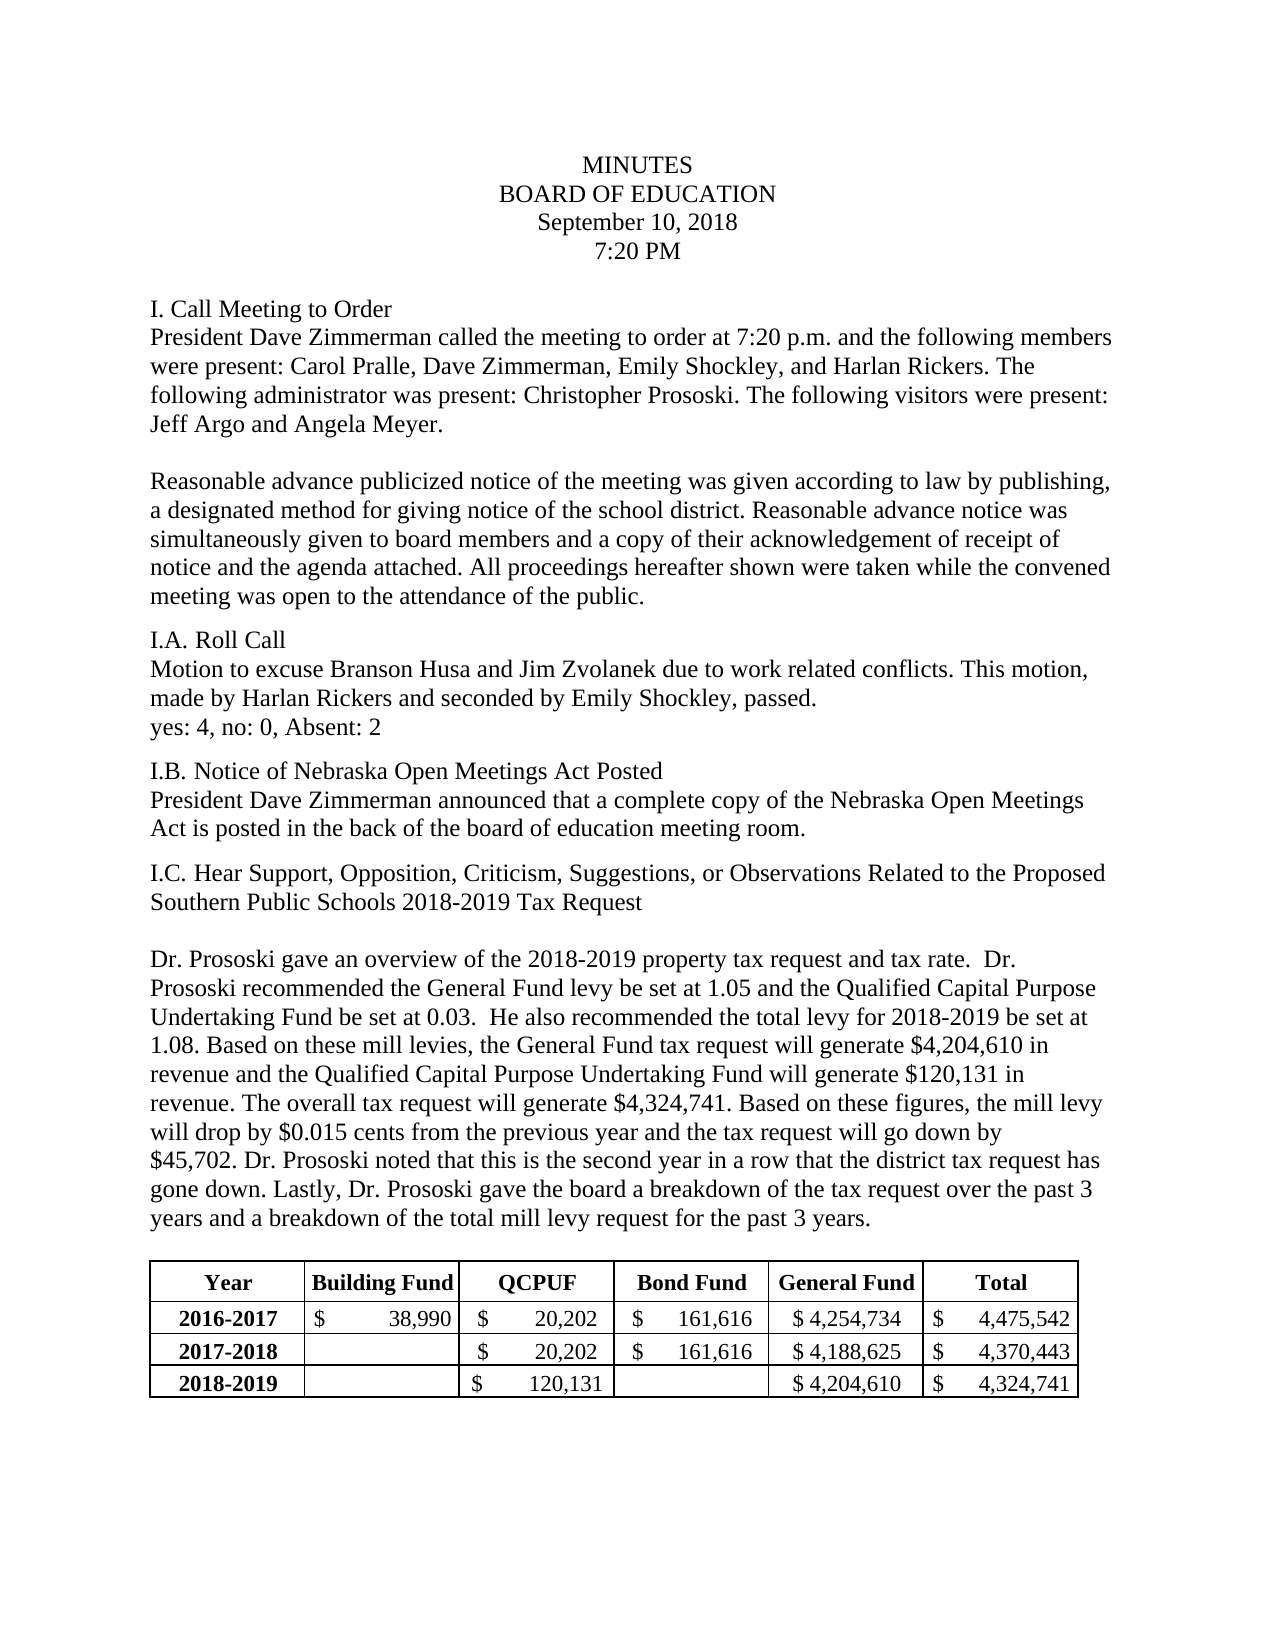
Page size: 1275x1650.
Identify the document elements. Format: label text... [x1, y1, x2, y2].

table_cell $ 38,990 [305, 1302, 458, 1332]
list Roll Call [150, 625, 1129, 654]
text President Dave Zimmerman called the meeting to order at 7:20 p.m. and the following members were present: Carol Pralle, Dave Zimmerman, Emily Shockley, and Harlan Rickers. The following administrator was present: Christopher Prososki. The following visitors were present: Jeff Argo and Angela Meyer. [150, 322, 1114, 437]
list Call Meeting to Order [150, 294, 1129, 322]
table_header Year [151, 1262, 304, 1301]
table_cell 2017-2018 [151, 1334, 304, 1364]
text MINUTES BOARD OF EDUCATION [498, 150, 778, 207]
text yes: 4, no: 0, Absent: 2 [150, 712, 1091, 740]
table_cell $ 161,616 [615, 1334, 768, 1364]
list Notice of Nebraska Open Meetings Act Posted [150, 756, 1129, 785]
list Hear Support, Opposition, Criticism, Suggestions, or Observations Related to the Proposed Southern Public Schools 2018-2019 Tax Request [150, 858, 1106, 915]
text Reasonable advance publicized notice of the meeting was given according to law by publishing, a designated method for giving notice of the school district. Reasonable advance notice was simultaneously given to board members and a copy of their acknowledgement of receipt of notice and the agenda attached. All proceedings hereafter shown were taken while the convened meeting was open to the attendance of the public. [150, 466, 1119, 610]
text 7:20 PM [535, 236, 740, 265]
table_cell $ 120,131 [460, 1366, 613, 1396]
text President Dave Zimmerman announced that a complete copy of the Nebraska Open Meetings Act is posted in the back of the board of education meeting room. [150, 785, 1114, 842]
table_cell 2018-2019 [151, 1366, 304, 1396]
table_cell $ 20,202 [460, 1302, 613, 1332]
table_cell $ 4,370,443 [924, 1334, 1077, 1364]
table_cell $ 4,254,734 [769, 1302, 922, 1332]
table_cell $ 4,475,542 [924, 1302, 1077, 1332]
table_cell $ 20,202 [460, 1334, 613, 1364]
table_cell $ 4,204,610 [769, 1366, 922, 1396]
text Motion to excuse Branson Husa and Jim Zvolanek due to work related conflicts. This motion, made by Harlan Rickers and seconded by Emily Shockley, passed. [150, 654, 1091, 712]
table_header Total [924, 1262, 1077, 1301]
table_cell [305, 1366, 458, 1396]
table_header General Fund [769, 1262, 922, 1301]
text Dr. Prososki gave an overview of the 2018-2019 property tax request and tax rate. Dr. Prososki recommended the General Fund levy be set at 1.05 and the Qualified Capital Purpose Undertaking Fund be set at 0.03. He also recommended the total levy for 2018-2019 be set at [150, 944, 1098, 1030]
table_cell $ 4,188,625 [769, 1334, 922, 1364]
table_cell 2016-2017 [151, 1302, 304, 1332]
table_cell [615, 1366, 768, 1396]
text $45,702. Dr. Prososki noted that this is the second year in a row that the district tax request has gone down. Lastly, Dr. Prososki gave the board a breakdown of the tax request over the past 3 years and a breakdown of the total mill levy request for the past 3 years. [150, 1145, 1114, 1232]
table_cell $ 161,616 [615, 1302, 768, 1332]
table_cell [305, 1334, 458, 1364]
table_cell $ 4,324,741 [924, 1366, 1077, 1396]
table_header QCPUF [460, 1262, 613, 1301]
table_header Bond Fund [615, 1262, 768, 1301]
text 1.08. Based on these mill levies, the General Fund tax request will generate $4,204,610 in revenue and the Qualified Capital Purpose Undertaking Fund will generate $120,131 in revenue. The overall tax request will generate $4,324,741. Based on these figures, the mill levy will drop by $0.015 cents from the previous year and the tax request will go down by [150, 1030, 1110, 1145]
text September 10, 2018 [535, 207, 740, 236]
table_header Building Fund [305, 1262, 458, 1301]
